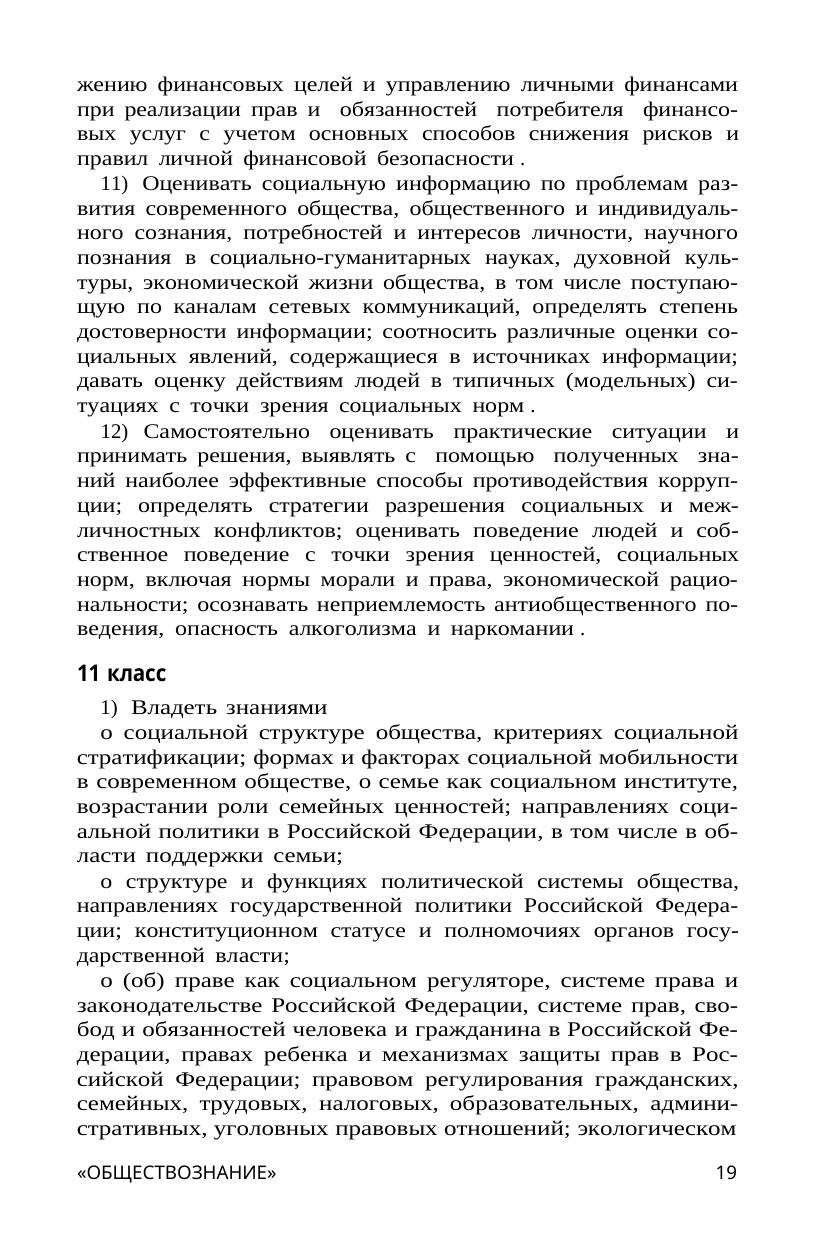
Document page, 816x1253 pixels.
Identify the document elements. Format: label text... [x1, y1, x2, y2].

subtitle 11 класс [77, 657, 751, 688]
list Владеть знаниями [100, 695, 751, 719]
text жению финансовых целей и управлению личными финансами при реализации прав и обязанностей потребителя финансо- вых услуг с учетом основных способов снижения рисков и правил личной финансовой безопасности . [77, 72, 739, 170]
text «ОБЩЕСТВОЗНАНИЕ» 19 [77, 1159, 751, 1184]
list Самостоятельно оценивать практические ситуации и принимать решения, выявлять с помощью полученных зна- ний наиболее эффективные способы противодействия корруп- ции; определять стратегии разрешения социальных и меж- личностных конфликтов; оценивать поведение людей и соб- ственное поведение с точки зрения ценностей, социальных норм, включая нормы морали и права, экономической рацио- нальности; осознавать неприемлемость антиобщественного по- ведения, опасность алкоголизма и наркомании . [77, 419, 739, 640]
text о (об) праве как социальном регуляторе, системе права и законодательстве Российской Федерации, системе прав, сво- бод и обязанностей человека и гражданина в Российской Фе- дерации, правах ребенка и механизмах защиты прав в Рос- сийской Федерации; правовом регулирования гражданских, семейных, трудовых, налоговых, образовательных, админи- стративных, уголовных правовых отношений; экологическом [77, 968, 739, 1140]
text о социальной структуре общества, критериях социальной стратификации; формах и факторах социальной мобильности в современном обществе, о семье как социальном институте, возрастании роли семейных ценностей; направлениях соци- альной политики в Российской Федерации, в том числе в об- ласти поддержки семьи; [77, 720, 739, 867]
text о структуре и функциях политической системы общества, направлениях государственной политики Российской Федера- ции; конституционном статусе и полномочиях органов госу- дарственной власти; [77, 869, 739, 967]
list Оценивать социальную информацию по проблемам раз- вития современного общества, общественного и индивидуаль- ного сознания, потребностей и интересов личности, научного познания в социально-гуманитарных науках, духовной куль- туры, экономической жизни общества, в том числе поступаю- щую по каналам сетевых коммуникаций, определять степень достоверности информации; соотносить различные оценки со- циальных явлений, содержащиеся в источниках информации; давать оценку действиям людей в типичных (модельных) си- туациях с точки зрения социальных норм . [77, 171, 739, 417]
